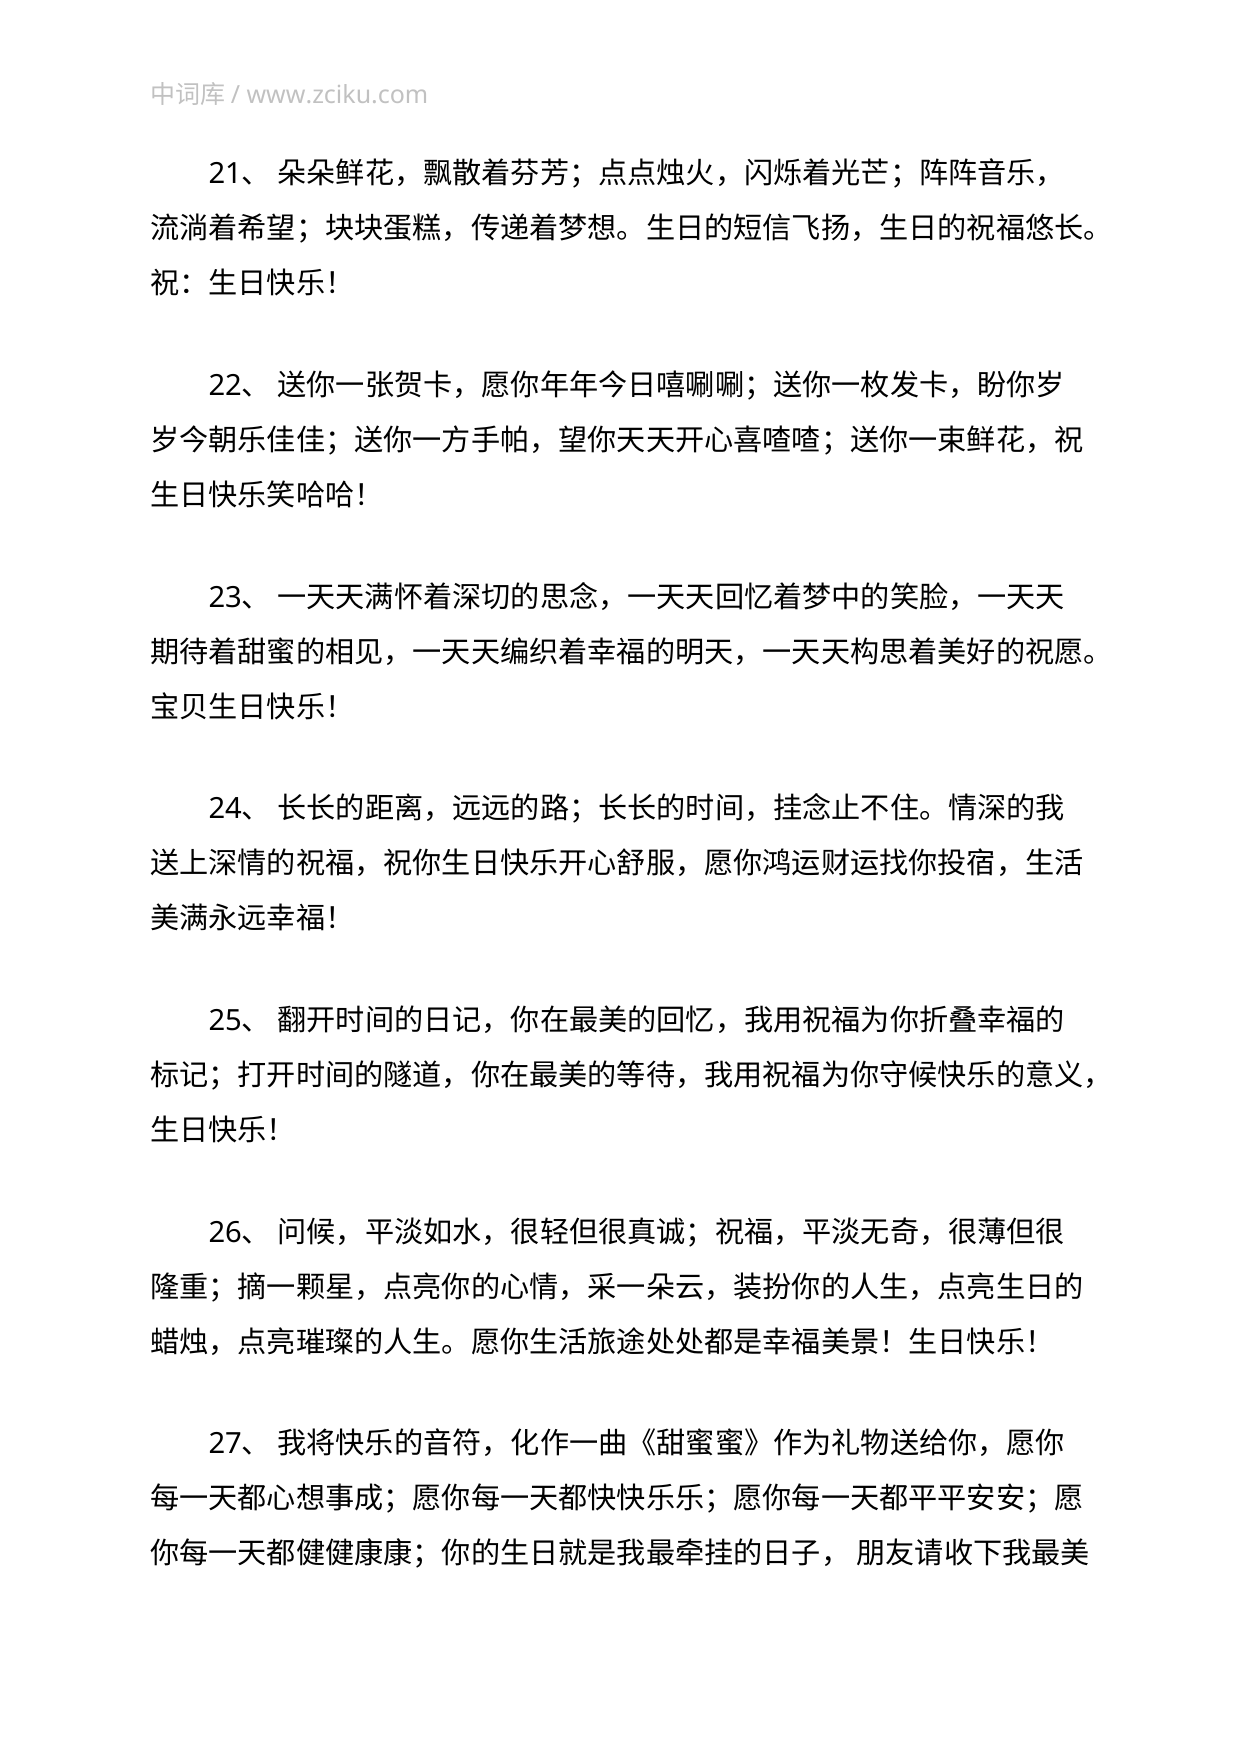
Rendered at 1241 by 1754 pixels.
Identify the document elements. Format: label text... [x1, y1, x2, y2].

text 26、 问候，平淡如水，很轻但很真诚；祝福，平淡无奇，很薄但很隆重；摘一颗星，点亮你的心情，采一朵云，装扮你的人生，点亮生日的蜡烛，点亮璀璨的人生。愿你生活旅途处处都是幸福美景！生日快乐！ [150, 1208, 1090, 1361]
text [150, 1420, 1090, 1572]
text 23、 一天天满怀着深切的思念，一天天回忆着梦中的笑脸，一天天期待着甜蜜的相见，一天天编织着幸福的明天，一天天构思着美好的祝愿。宝贝生日快乐！ [150, 573, 1090, 726]
text 24、 长长的距离，远远的路；长长的时间，挂念止不住。情深的我送上深情的祝福，祝你生日快乐开心舒服，愿你鸿运财运找你投宿，生活美满永远幸福！ [150, 785, 1090, 937]
text 22、 送你一张贺卡，愿你年年今日嘻唰唰；送你一枚发卡，盼你岁岁今朝乐佳佳；送你一方手帕，望你天天开心喜喳喳；送你一束鲜花，祝生日快乐笑哈哈！ [150, 362, 1090, 514]
text 25、 翻开时间的日记，你在最美的回忆，我用祝福为你折叠幸福的标记；打开时间的隧道，你在最美的等待，我用祝福为你守候快乐的意义，生日快乐！ [150, 997, 1090, 1149]
text 21、 朵朵鲜花，飘散着芬芳；点点烛火，闪烁着光芒；阵阵音乐，流淌着希望；块块蛋糕，传递着梦想。生日的短信飞扬，生日的祝福悠长。祝：生日快乐！ [150, 150, 1090, 302]
